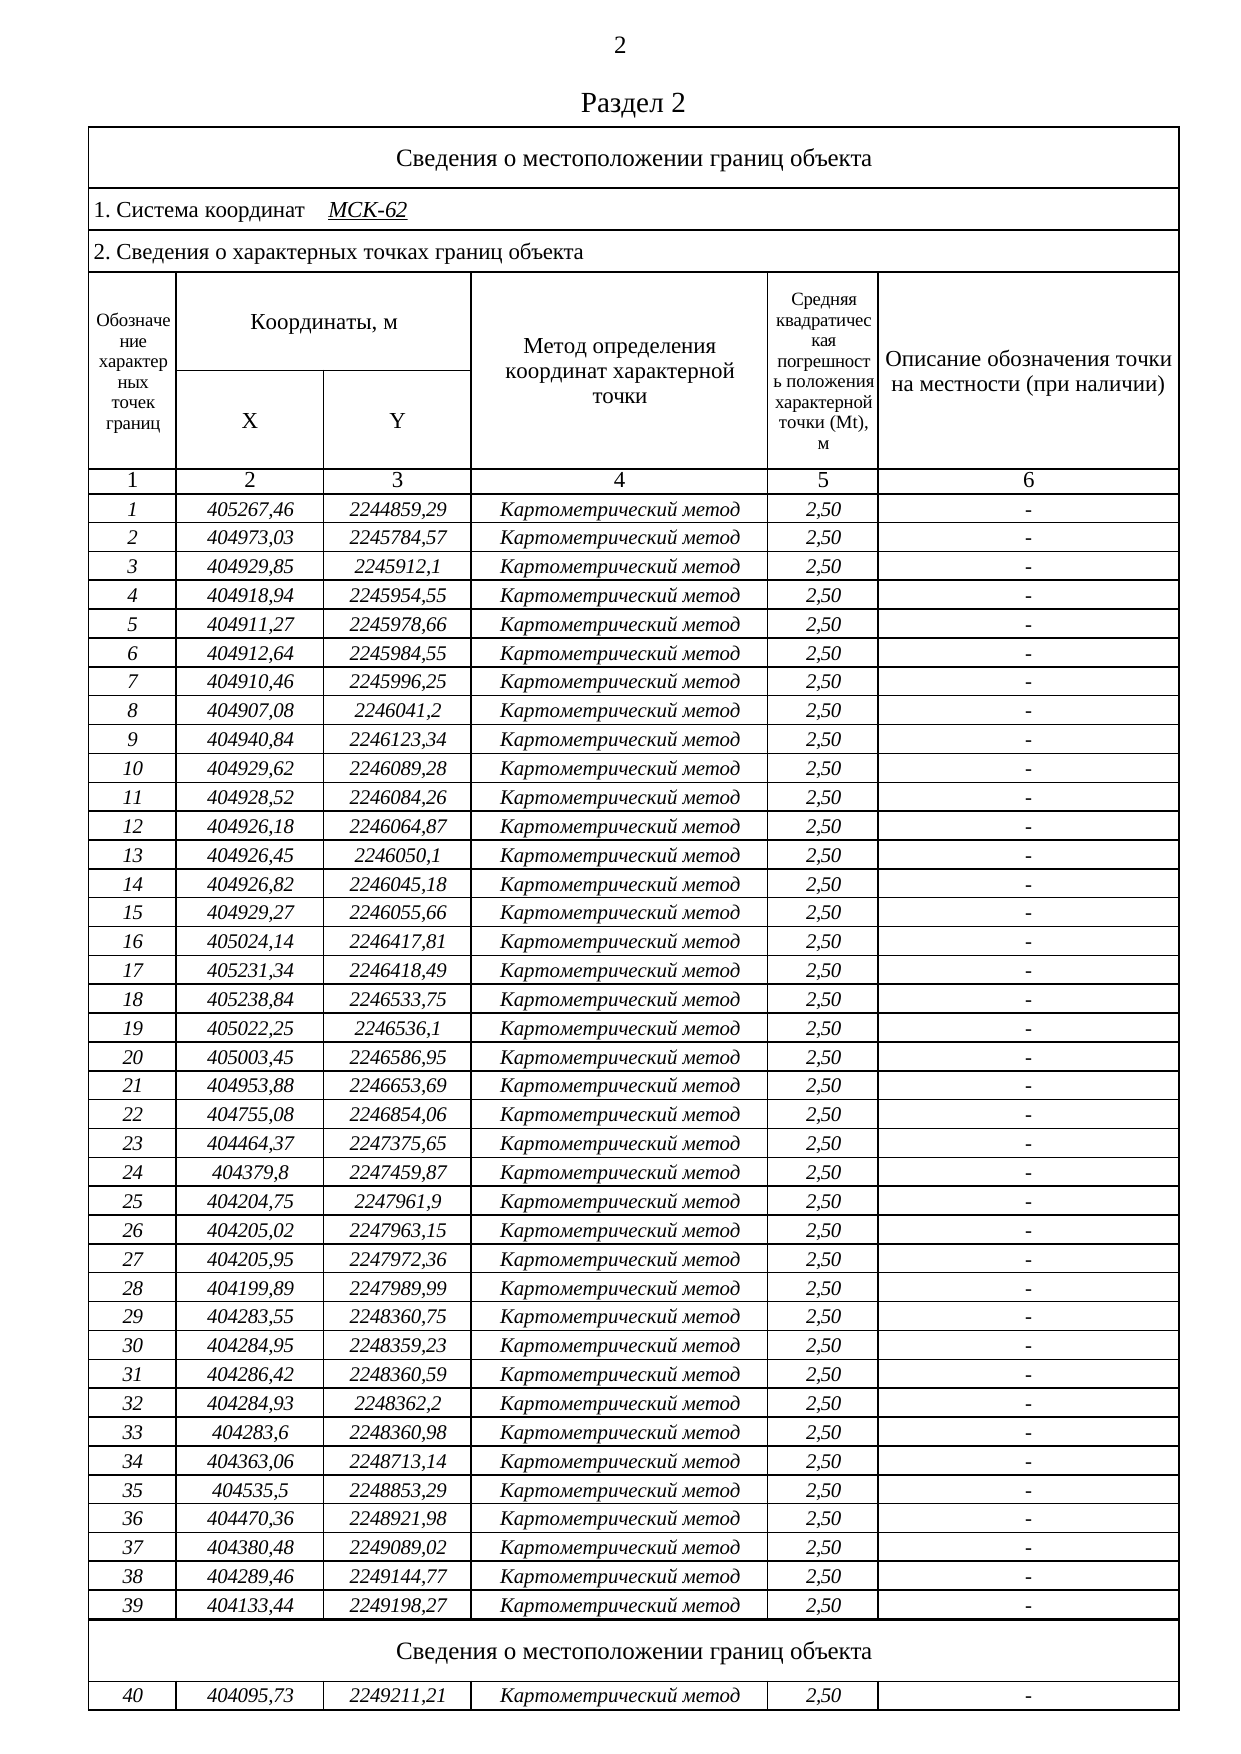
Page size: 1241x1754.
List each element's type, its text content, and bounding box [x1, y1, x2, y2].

table_cell 405231,34 [177, 956, 323, 983]
table_cell 404940,84 [177, 725, 323, 752]
table_cell - [879, 1187, 1178, 1214]
table_cell 2246084,26 [324, 783, 470, 810]
table_cell 2248921,98 [324, 1504, 470, 1532]
table_cell 2247963,15 [324, 1216, 470, 1243]
table_cell 404205,02 [177, 1216, 323, 1243]
table_cell Картометрический метод [472, 1043, 767, 1070]
table_cell 405022,25 [177, 1014, 323, 1041]
table_cell Картометрический метод [472, 581, 767, 608]
table_cell 2246854,06 [324, 1100, 470, 1128]
table_cell - [879, 783, 1178, 810]
table_cell - [879, 1331, 1178, 1358]
table_cell 404470,36 [177, 1504, 323, 1532]
table_cell 2,50 [768, 610, 877, 637]
table_cell 404929,62 [177, 754, 323, 781]
table_cell 2247961,9 [324, 1187, 470, 1214]
table_cell 14 [89, 870, 175, 897]
table_cell 404911,27 [177, 610, 323, 637]
table_cell - [879, 1476, 1178, 1503]
table_cell 30 [89, 1331, 175, 1358]
table_cell 404929,27 [177, 898, 323, 926]
table_cell Описание обозначения точки на местности (при наличии) [879, 273, 1178, 468]
table_cell - [879, 610, 1178, 637]
table_cell 1 [89, 470, 175, 493]
table_cell 1 [89, 495, 175, 522]
table_cell 2,50 [768, 898, 877, 926]
table_cell 2248360,75 [324, 1302, 470, 1329]
table_cell 2,50 [768, 812, 877, 839]
table_cell 3 [89, 552, 175, 579]
table_cell 404205,95 [177, 1245, 323, 1272]
table_cell 2,50 [768, 1476, 877, 1503]
table_cell 2,50 [768, 1533, 877, 1560]
table_cell 405267,46 [177, 495, 323, 522]
table_cell - [879, 1014, 1178, 1041]
table_cell - [879, 1216, 1178, 1243]
table_cell - [879, 1504, 1178, 1532]
table_cell 2,50 [768, 1187, 877, 1214]
table_cell Картометрический метод [472, 725, 767, 752]
table_cell 2247972,36 [324, 1245, 470, 1272]
table_cell - [879, 1418, 1178, 1445]
table_cell 35 [89, 1476, 175, 1503]
table_cell - [879, 668, 1178, 695]
table_cell 2,50 [768, 1360, 877, 1387]
table_cell - [879, 1447, 1178, 1474]
table_cell 2249089,02 [324, 1533, 470, 1560]
table_cell Картометрический метод [472, 1216, 767, 1243]
table_cell 2,50 [768, 1504, 877, 1532]
table_cell 2245984,55 [324, 639, 470, 666]
table_cell Картометрический метод [472, 1476, 767, 1503]
table_cell - [879, 754, 1178, 781]
table_cell 32 [89, 1389, 175, 1416]
table_cell - [879, 1533, 1178, 1560]
table_cell 2,50 [768, 1100, 877, 1128]
table_cell - [879, 725, 1178, 752]
table_cell Картометрический метод [472, 1360, 767, 1387]
table_cell 405238,84 [177, 985, 323, 1012]
table_cell Картометрический метод [472, 927, 767, 954]
table_cell - [879, 1591, 1178, 1618]
table_cell 404363,06 [177, 1447, 323, 1474]
table_cell 6 [89, 639, 175, 666]
table_cell Картометрический метод [472, 985, 767, 1012]
table_cell Картометрический метод [472, 495, 767, 522]
table_cell 2,50 [768, 1043, 877, 1070]
table_cell 25 [89, 1187, 175, 1214]
table_cell 2246123,34 [324, 725, 470, 752]
table_cell 404284,95 [177, 1331, 323, 1358]
table_cell 2,50 [768, 639, 877, 666]
table_cell 404199,89 [177, 1273, 323, 1301]
table_cell 2,50 [768, 725, 877, 752]
table_cell - [879, 1302, 1178, 1329]
table_cell 2248360,59 [324, 1360, 470, 1387]
table_cell - [879, 841, 1178, 868]
table_cell 2246653,69 [324, 1072, 470, 1099]
table_cell 17 [89, 956, 175, 983]
table_cell 2 [177, 470, 323, 493]
table_cell 405024,14 [177, 927, 323, 954]
table_cell - [879, 898, 1178, 926]
table_cell - [879, 812, 1178, 839]
table_cell Картометрический метод [472, 1302, 767, 1329]
table_cell 22 [89, 1100, 175, 1128]
table_cell 33 [89, 1418, 175, 1445]
table_cell 2,50 [768, 1158, 877, 1185]
table_cell 5 [768, 470, 877, 493]
table_cell 21 [89, 1072, 175, 1099]
table_cell - [879, 956, 1178, 983]
table_cell 2248360,98 [324, 1418, 470, 1445]
table_cell 2246064,87 [324, 812, 470, 839]
table_cell Картометрический метод [472, 1187, 767, 1214]
table_cell 2,50 [768, 668, 877, 695]
table_cell Картометрический метод [472, 639, 767, 666]
table_cell - [879, 1682, 1178, 1709]
table_cell 15 [89, 898, 175, 926]
table_cell - [879, 581, 1178, 608]
text Раздел 2 [216, 85, 1051, 118]
table_cell Картометрический метод [472, 841, 767, 868]
table_cell 2,50 [768, 1562, 877, 1589]
table_cell - [879, 639, 1178, 666]
table_cell - [879, 870, 1178, 897]
table_cell 2,50 [768, 1302, 877, 1329]
table_cell Картометрический метод [472, 610, 767, 637]
table_cell - [879, 1245, 1178, 1272]
table_cell 29 [89, 1302, 175, 1329]
table_cell - [879, 1360, 1178, 1387]
table_cell 4 [472, 470, 767, 493]
table_cell 2245996,25 [324, 668, 470, 695]
table_cell 2246536,1 [324, 1014, 470, 1041]
table_cell 2248713,14 [324, 1447, 470, 1474]
table_cell 2,50 [768, 985, 877, 1012]
table_cell 2,50 [768, 581, 877, 608]
table_cell Картометрический метод [472, 1014, 767, 1041]
table_cell 404953,88 [177, 1072, 323, 1099]
table_cell - [879, 1158, 1178, 1185]
table_cell Обозначе ние характер ных точек границ [89, 273, 175, 468]
table_cell 404973,03 [177, 523, 323, 551]
table_cell Картометрический метод [472, 1273, 767, 1301]
table_cell 404912,64 [177, 639, 323, 666]
table_cell 404918,94 [177, 581, 323, 608]
table_cell 404535,5 [177, 1476, 323, 1503]
table_cell Картометрический метод [472, 1100, 767, 1128]
table_cell 2249198,27 [324, 1591, 470, 1618]
table_cell 2247375,65 [324, 1129, 470, 1156]
table_cell 31 [89, 1360, 175, 1387]
table_cell - [879, 1389, 1178, 1416]
table_cell 16 [89, 927, 175, 954]
table_cell 2,50 [768, 1129, 877, 1156]
table_cell 9 [89, 725, 175, 752]
table_cell 28 [89, 1273, 175, 1301]
table_cell 2246586,95 [324, 1043, 470, 1070]
table_header Сведения о местоположении границ объекта [89, 1621, 1178, 1681]
table_cell 2247989,99 [324, 1273, 470, 1301]
table_cell 8 [89, 696, 175, 724]
table_cell 20 [89, 1043, 175, 1070]
table_cell 2,50 [768, 956, 877, 983]
table_cell 1. Система координат МСК-62 [89, 189, 1178, 229]
table_cell Картометрический метод [472, 754, 767, 781]
table_cell Картометрический метод [472, 870, 767, 897]
table_cell 2,50 [768, 696, 877, 724]
table_cell Картометрический метод [472, 523, 767, 551]
table_cell Картометрический метод [472, 1072, 767, 1099]
table_cell 2246089,28 [324, 754, 470, 781]
table_cell 2. Сведения о характерных точках границ объекта [89, 231, 1178, 271]
table_cell 2,50 [768, 552, 877, 579]
table_cell 2,50 [768, 754, 877, 781]
table_cell 36 [89, 1504, 175, 1532]
table_cell 2,50 [768, 1072, 877, 1099]
table_cell 2,50 [768, 783, 877, 810]
table_cell 2,50 [768, 870, 877, 897]
table_cell Картометрический метод [472, 696, 767, 724]
table_cell 2245954,55 [324, 581, 470, 608]
table_cell - [879, 1100, 1178, 1128]
table_cell 2,50 [768, 1245, 877, 1272]
table_cell - [879, 696, 1178, 724]
table_cell 404907,08 [177, 696, 323, 724]
table_cell Картометрический метод [472, 1331, 767, 1358]
table_cell 2246533,75 [324, 985, 470, 1012]
table_cell 2,50 [768, 1331, 877, 1358]
table_cell Картометрический метод [472, 552, 767, 579]
table_cell Картометрический метод [472, 668, 767, 695]
table_cell 2246418,49 [324, 956, 470, 983]
table_cell 2245912,1 [324, 552, 470, 579]
table_cell 405003,45 [177, 1043, 323, 1070]
table_cell Картометрический метод [472, 1389, 767, 1416]
table_cell 2,50 [768, 1682, 877, 1709]
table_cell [472, 1591, 767, 1618]
table_cell - [879, 523, 1178, 551]
table_cell 2,50 [768, 1273, 877, 1301]
table_cell 2,50 [768, 1447, 877, 1474]
table_cell 2,50 [768, 1014, 877, 1041]
table_cell Картометрический метод [472, 1504, 767, 1532]
table_cell Картометрический метод [472, 1158, 767, 1185]
table_cell 13 [89, 841, 175, 868]
table_cell 404283,55 [177, 1302, 323, 1329]
table_cell 404379,8 [177, 1158, 323, 1185]
table_cell 40 [89, 1682, 175, 1709]
table_cell 2247459,87 [324, 1158, 470, 1185]
table_cell 2,50 [768, 1216, 877, 1243]
table_cell 2,50 [768, 927, 877, 954]
table_cell Координаты, м [177, 273, 470, 369]
table_cell 2246055,66 [324, 898, 470, 926]
table_cell - [879, 1273, 1178, 1301]
table_cell - [879, 927, 1178, 954]
table_header Сведения о местоположении границ объекта [89, 128, 1178, 187]
table_cell 2248359,23 [324, 1331, 470, 1358]
table_cell 404286,42 [177, 1360, 323, 1387]
table_cell 3 [324, 470, 470, 493]
table_cell 5 [89, 610, 175, 637]
table_cell 7 [89, 668, 175, 695]
table_cell Картометрический метод [472, 812, 767, 839]
table_cell 34 [89, 1447, 175, 1474]
table_cell 38 [89, 1562, 175, 1589]
table_cell Средняя квадратичес кая погрешност ь положения характерной точки (Мt), м [768, 273, 877, 468]
table_cell Картометрический метод [472, 1418, 767, 1445]
table_cell 404204,75 [177, 1187, 323, 1214]
table_cell 2244859,29 [324, 495, 470, 522]
table_cell Картометрический метод [472, 1129, 767, 1156]
table_cell - [879, 1562, 1178, 1589]
table_cell 18 [89, 985, 175, 1012]
table_cell 2246041,2 [324, 696, 470, 724]
table_cell 39 [89, 1591, 175, 1618]
table_cell 404928,52 [177, 783, 323, 810]
table_cell Картометрический метод [472, 956, 767, 983]
table_cell 23 [89, 1129, 175, 1156]
table_cell 2245784,57 [324, 523, 470, 551]
table_cell 26 [89, 1216, 175, 1243]
table_cell 19 [89, 1014, 175, 1041]
table_cell 404095,73 [177, 1682, 323, 1709]
table_cell 404380,48 [177, 1533, 323, 1560]
table_cell X [177, 371, 323, 468]
table_cell 404464,37 [177, 1129, 323, 1156]
table_cell Картометрический метод [472, 1447, 767, 1474]
table_cell 2248362,2 [324, 1389, 470, 1416]
table_cell Картометрический метод [472, 783, 767, 810]
table_cell 2,50 [768, 495, 877, 522]
table_cell 37 [89, 1533, 175, 1560]
table_cell - [879, 1043, 1178, 1070]
table_cell 2245978,66 [324, 610, 470, 637]
table_cell Y [324, 371, 470, 468]
table_cell 404133,44 [177, 1591, 323, 1618]
table_cell 2,50 [768, 1389, 877, 1416]
table_cell - [879, 1129, 1178, 1156]
table_cell 404284,93 [177, 1389, 323, 1416]
table_cell 27 [89, 1245, 175, 1272]
table_cell Картометрический метод [472, 898, 767, 926]
table_cell 404910,46 [177, 668, 323, 695]
table_cell - [879, 1072, 1178, 1099]
table_cell Метод определения координат характерной точки [472, 273, 767, 468]
table_cell 10 [89, 754, 175, 781]
table_cell 404929,85 [177, 552, 323, 579]
table_cell - [879, 985, 1178, 1012]
table_cell 404926,82 [177, 870, 323, 897]
table_cell 12 [89, 812, 175, 839]
table_cell 404926,18 [177, 812, 323, 839]
table_cell 404926,45 [177, 841, 323, 868]
table_cell 6 [879, 470, 1178, 493]
table_cell - [879, 552, 1178, 579]
table_cell 2249144,77 [324, 1562, 470, 1589]
table_cell 2,50 [768, 1591, 877, 1618]
table_cell 4 [89, 581, 175, 608]
table_cell 404289,46 [177, 1562, 323, 1589]
table_cell 404755,08 [177, 1100, 323, 1128]
table_cell 24 [89, 1158, 175, 1185]
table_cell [472, 1682, 767, 1709]
table_cell 404283,6 [177, 1418, 323, 1445]
table_cell Картометрический метод [472, 1533, 767, 1560]
table_cell 2246050,1 [324, 841, 470, 868]
table_cell - [879, 495, 1178, 522]
table_cell 11 [89, 783, 175, 810]
table_cell 2,50 [768, 1418, 877, 1445]
table_cell 2,50 [768, 523, 877, 551]
table_cell 2248853,29 [324, 1476, 470, 1503]
table_cell 2249211,21 [324, 1682, 470, 1709]
table_cell 2246417,81 [324, 927, 470, 954]
table_cell 2246045,18 [324, 870, 470, 897]
table_cell 2,50 [768, 841, 877, 868]
table_cell Картометрический метод [472, 1562, 767, 1589]
table_cell Картометрический метод [472, 1245, 767, 1272]
table_cell 2 [89, 523, 175, 551]
